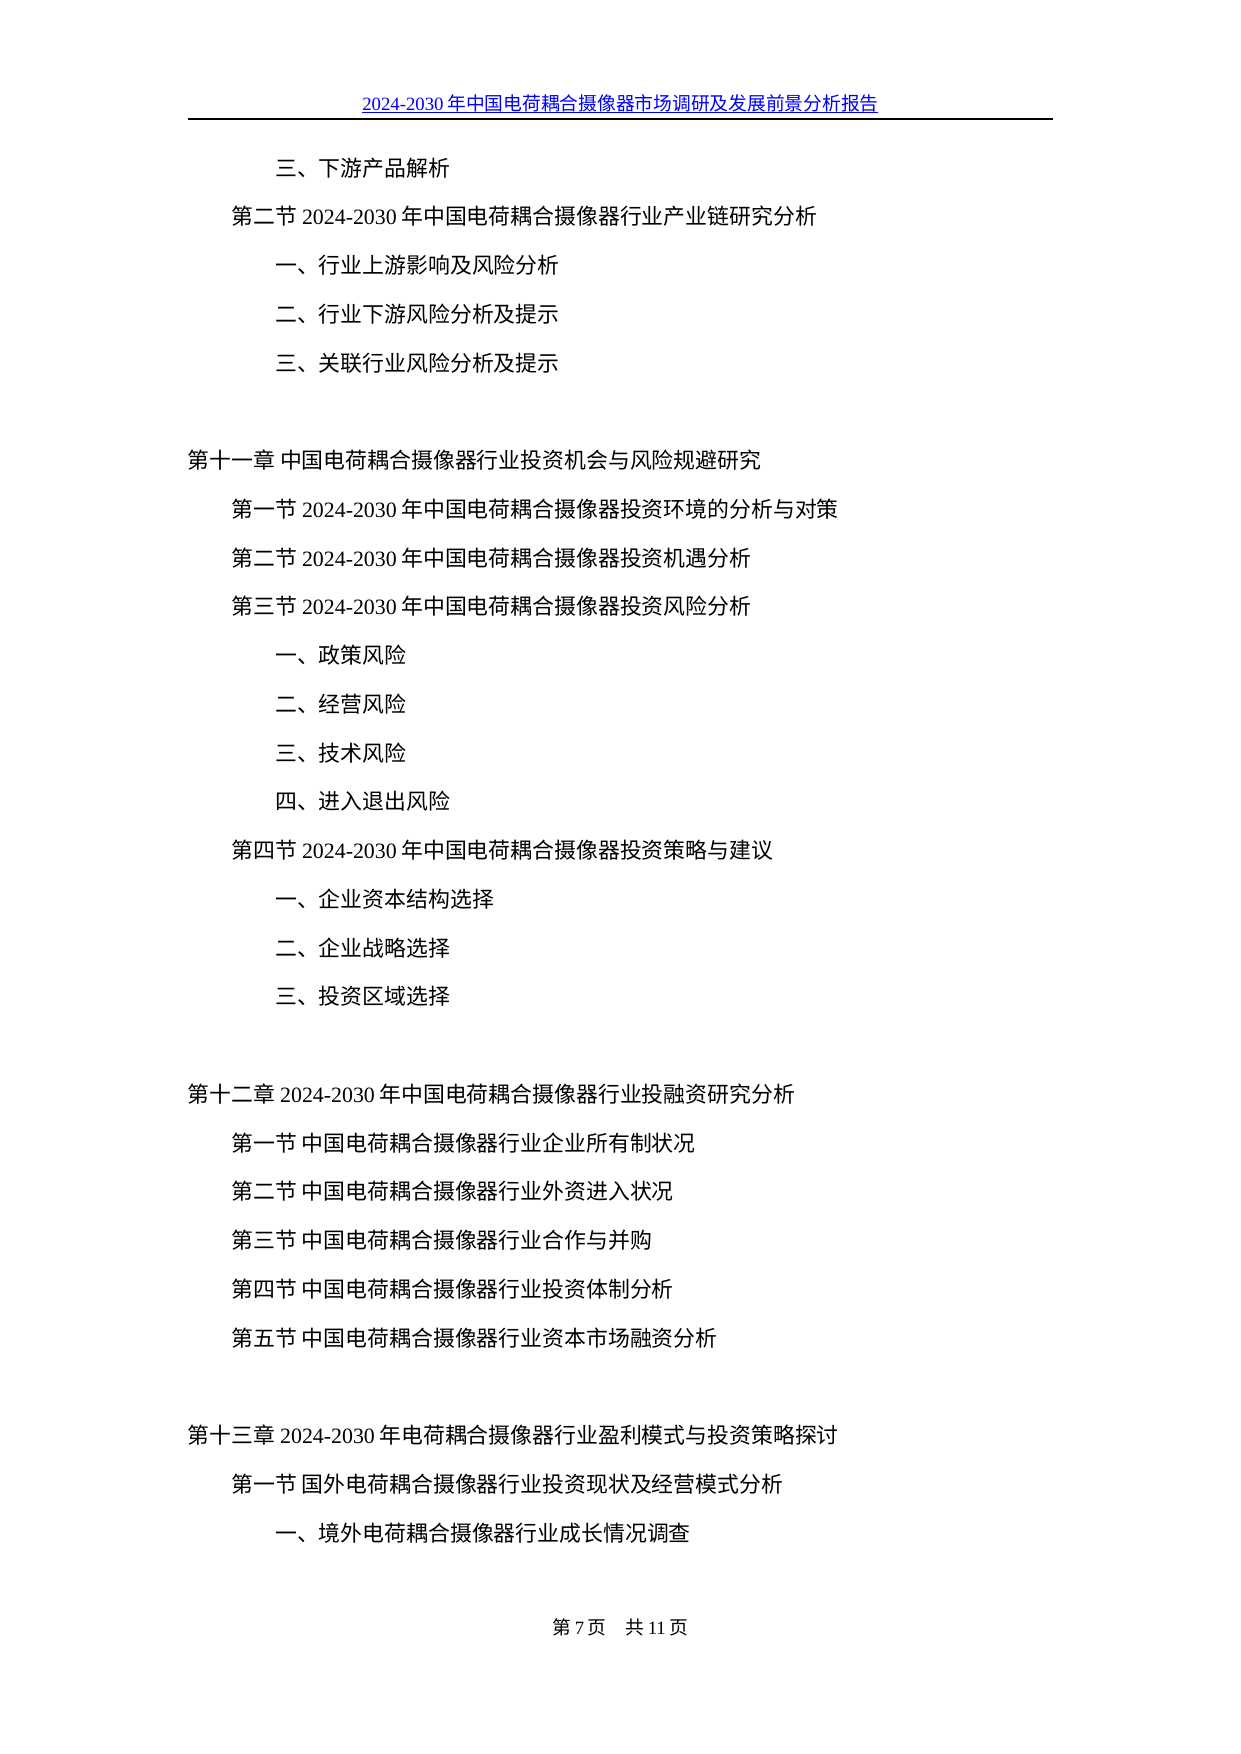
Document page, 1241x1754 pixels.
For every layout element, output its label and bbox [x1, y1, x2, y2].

text [187, 150, 1053, 1548]
